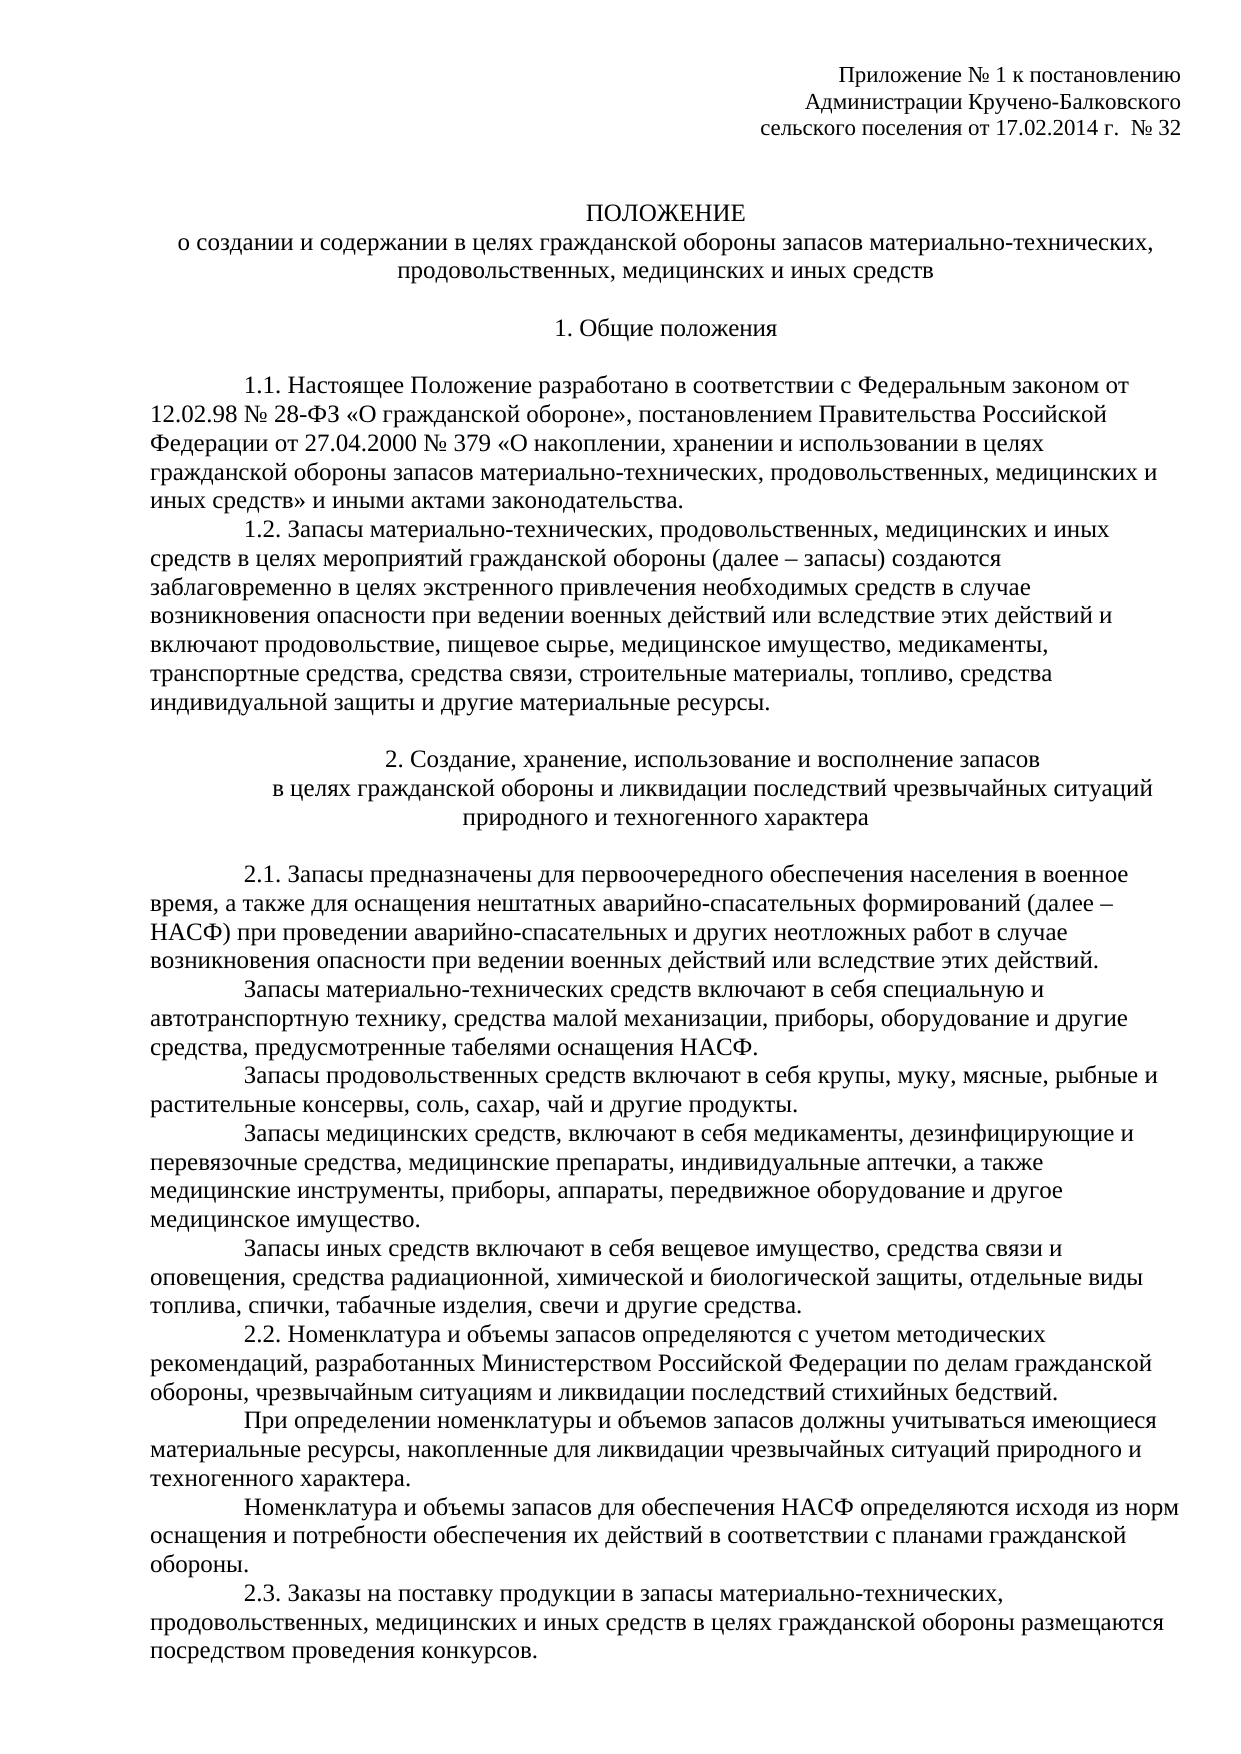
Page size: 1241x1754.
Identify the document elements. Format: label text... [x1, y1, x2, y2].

text сельского поселения от 17.02.2014 г. № 32 [150, 114, 1181, 141]
text ПОЛОЖЕНИЕ [150, 198, 1181, 227]
text Приложение № 1 к постановлению [150, 62, 1181, 88]
text 2.3. Заказы на поставку продукции в запасы материально-технических, продовольственных, медицинских и иных средств в целях гражданской обороны размещаются посредством проведения конкурсов. [150, 1578, 1181, 1664]
text Номенклатура и объемы запасов для обеспечения НАСФ определяются исходя из норм оснащения и потребности обеспечения их действий в соответствии с планами гражданской обороны. [150, 1492, 1181, 1578]
text в целях гражданской обороны и ликвидации последствий чрезвычайных ситуаций природного и техногенного характера [150, 773, 1181, 831]
text о создании и содержании в целях гражданской обороны запасов материально-технических, продовольственных, медицинских и иных средств [150, 227, 1181, 284]
text Администрации Кручено-Балковского [150, 88, 1181, 114]
text 2. Создание, хранение, использование и восполнение запасов [150, 744, 1181, 773]
text Запасы иных средств включают в себя вещевое имущество, средства связи и оповещения, средства радиационной, химической и биологической защиты, отдельные виды топлива, спички, табачные изделия, свечи и другие средства. [150, 1233, 1181, 1319]
text При определении номенклатуры и объемов запасов должны учитываться имеющиеся материальные ресурсы, накопленные для ликвидации чрезвычайных ситуаций природного и техногенного характера. [150, 1406, 1181, 1492]
text 1.2. Запасы материально-технических, продовольственных, медицинских и иных средств в целях мероприятий гражданской обороны (далее – запасы) создаются заблаговременно в целях экстренного привлечения необходимых средств в случае возникновения опасности при ведении военных действий или вследствие этих действий и включают продовольствие, пищевое сырье, медицинское имущество, медикаменты, транспортные средства, средства связи, строительные материалы, топливо, средства индивидуальной защиты и другие материальные ресурсы. [150, 514, 1181, 716]
text 2.1. Запасы предназначены для первоочередного обеспечения населения в военное время, а также для оснащения нештатных аварийно-спасательных формирований (далее – НАСФ) при проведении аварийно-спасательных и других неотложных работ в случае возникновения опасности при ведении военных действий или вследствие этих действий. [150, 859, 1181, 974]
text Запасы материально-технических средств включают в себя специальную и автотранспортную технику, средства малой механизации, приборы, оборудование и другие средства, предусмотренные табелями оснащения НАСФ. [150, 974, 1181, 1061]
text 2.2. Номенклатура и объемы запасов определяются с учетом методических рекомендаций, разработанных Министерством Российской Федерации по делам гражданской обороны, чрезвычайным ситуациям и ликвидации последствий стихийных бедствий. [150, 1319, 1181, 1406]
text 1.1. Настоящее Положение разработано в соответствии с Федеральным законом от 12.02.98 № 28-ФЗ «О гражданской обороне», постановлением Правительства Российской Федерации от 27.04.2000 № 379 «О накоплении, хранении и использовании в целях гражданской обороны запасов материально-технических, продовольственных, медицинских и иных средств» и иными актами законодательства. [150, 371, 1181, 514]
text 1. Общие положения [150, 313, 1181, 342]
text Запасы медицинских средств, включают в себя медикаменты, дезинфицирующие и перевязочные средства, медицинские препараты, индивидуальные аптечки, а также медицинские инструменты, приборы, аппараты, передвижное оборудование и другое медицинское имущество. [150, 1118, 1181, 1233]
text Запасы продовольственных средств включают в себя крупы, муку, мясные, рыбные и растительные консервы, соль, сахар, чай и другие продукты. [150, 1061, 1181, 1118]
